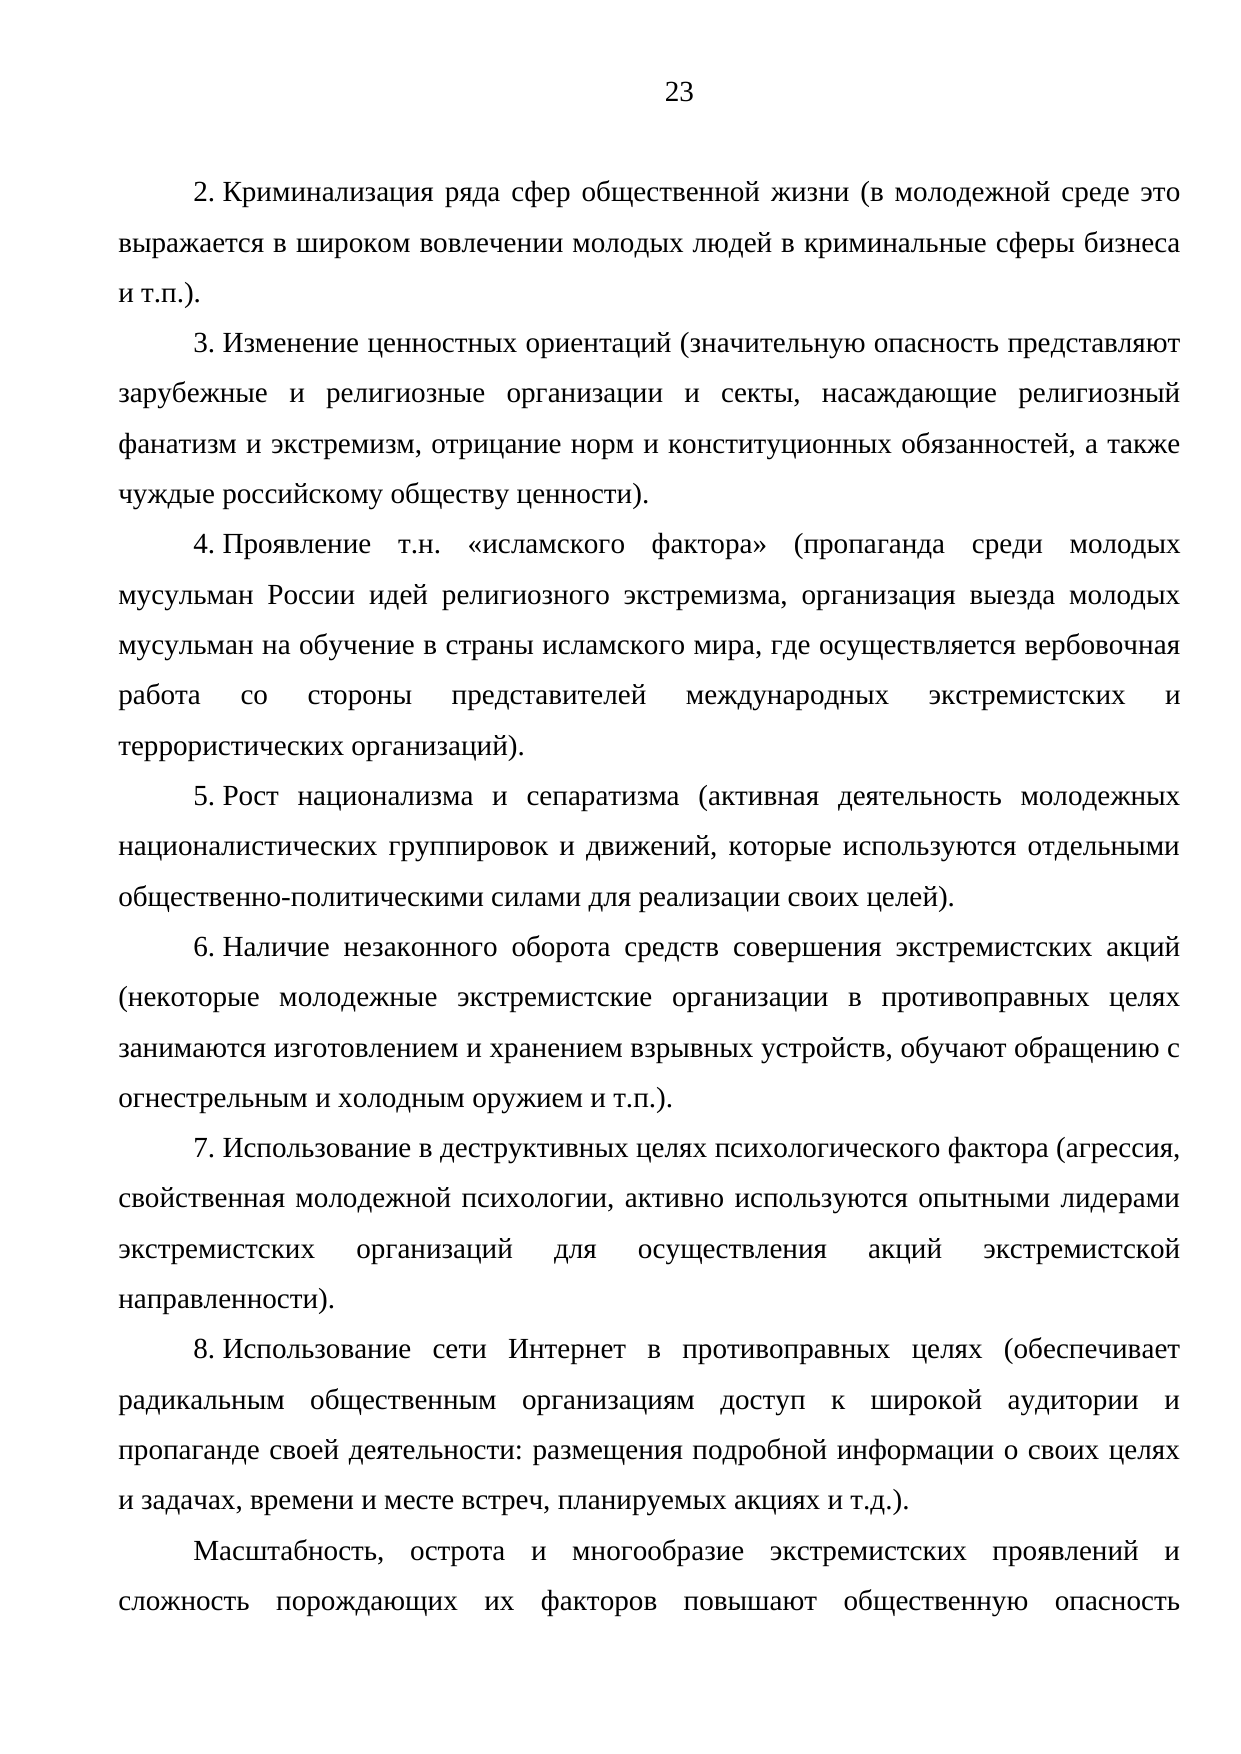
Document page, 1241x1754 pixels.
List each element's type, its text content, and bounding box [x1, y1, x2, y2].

text 4. Проявление т.н. «исламского фактора» (пропаганда среди молодых мусульман России идей религиозного экстремизма, организация выезда молодых мусульман на обучение в страны исламского мира, где осуществляется вербовочная работа со стороны представителей международных экстремистских и террористических организаций). [118, 527, 1181, 761]
text 2. Криминализация ряда сфер общественной жизни (в молодежной среде это выражается в широком вовлечении молодых людей в криминальные сферы бизнеса и т.п.). [118, 174, 1181, 308]
text 7. Использование в деструктивных целях психологического фактора (агрессия, свойственная молодежной психологии, активно используются опытными лидерами экстремистских организаций для осуществления акций экстремистской направленности). [118, 1130, 1181, 1315]
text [118, 1533, 1181, 1617]
text 3. Изменение ценностных ориентаций (значительную опасность представляют зарубежные и религиозные организации и секты, насаждающие религиозный фанатизм и экстремизм, отрицание норм и конституционных обязанностей, а также чуждые российскому обществу ценности). [118, 325, 1181, 510]
text 8. Использование сети Интернет в противоправных целях (обеспечивает радикальным общественным организациям доступ к широкой аудитории и пропаганде своей деятельности: размещения подробной информации о своих целях и задачах, времени и месте встреч, планируемых акциях и т.д.). [118, 1332, 1181, 1516]
text 6. Наличие незаконного оборота средств совершения экстремистских акций (некоторые молодежные экстремистские организации в противоправных целях занимаются изготовлением и хранением взрывных устройств, обучают обращению с огнестрельным и холодным оружием и т.п.). [118, 929, 1181, 1113]
text 5. Рост национализма и сепаратизма (активная деятельность молодежных националистических группировок и движений, которые используются отдельными общественно-политическими силами для реализации своих целей). [118, 778, 1181, 912]
